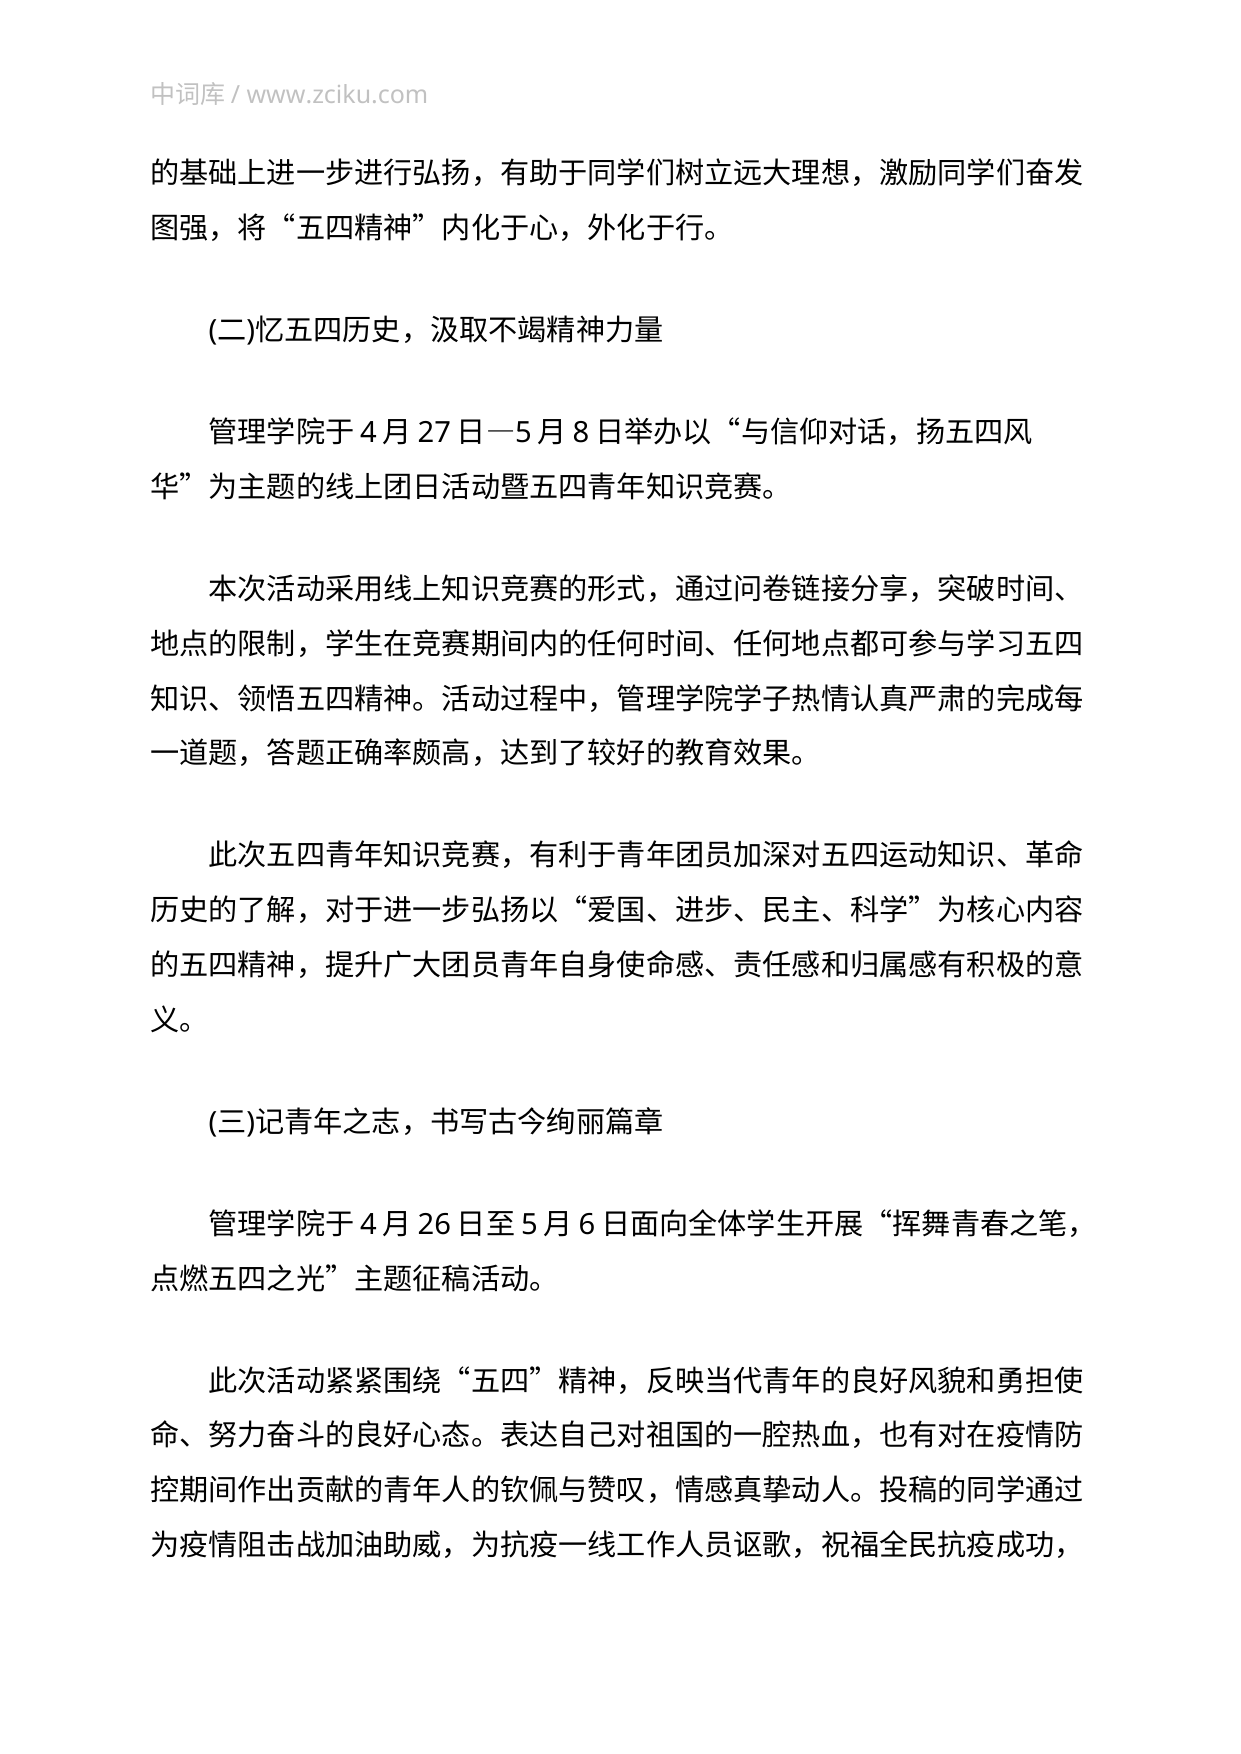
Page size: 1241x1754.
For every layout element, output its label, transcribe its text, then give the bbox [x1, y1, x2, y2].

text 本次活动采用线上知识竞赛的形式，通过问卷链接分享，突破时间、地点的限制，学生在竞赛期间内的任何时间、任何地点都可参与学习五四知识、领悟五四精神。活动过程中，管理学院学子热情认真严肃的完成每一道题，答题正确率颇高，达到了较好的教育效果。 [150, 565, 1090, 772]
text 管理学院于4月26日至5月6日面向全体学生开展“挥舞青春之笔，点燃五四之光”主题征稿活动。 [150, 1200, 1090, 1298]
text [150, 1357, 1090, 1564]
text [150, 150, 1090, 247]
text 管理学院于4月27日—5月8日举办以“与信仰对话，扬五四风华”为主题的线上团日活动暨五四青年知识竞赛。 [150, 409, 1090, 506]
text 此次五四青年知识竞赛，有利于青年团员加深对五四运动知识、革命历史的了解，对于进一步弘扬以“爱国、进步、民主、科学”为核心内容的五四精神，提升广大团员青年自身使命感、责任感和归属感有积极的意义。 [150, 832, 1090, 1039]
text (二)忆五四历史，汲取不竭精神力量 [150, 307, 1090, 349]
text (三)记青年之志，书写古今绚丽篇章 [150, 1098, 1090, 1141]
